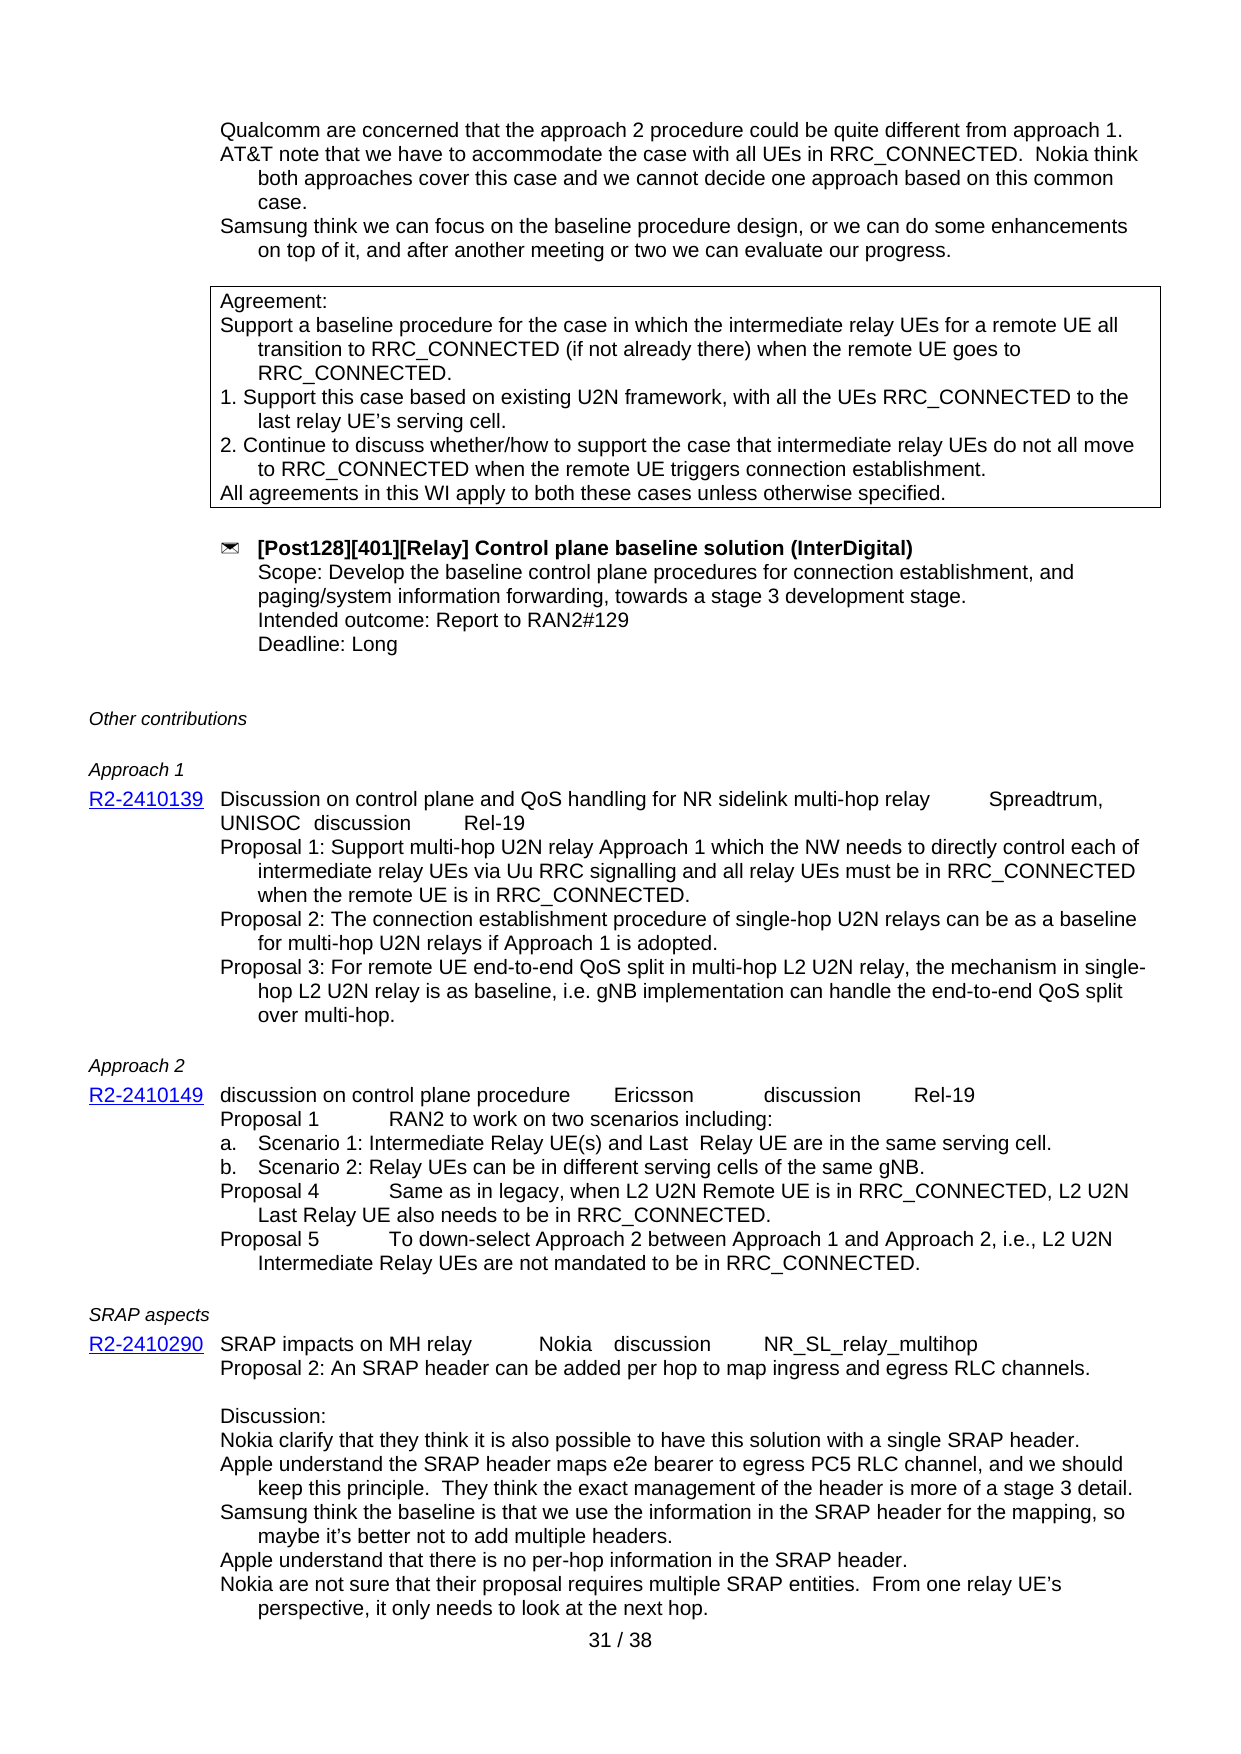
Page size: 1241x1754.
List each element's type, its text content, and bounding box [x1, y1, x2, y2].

title R2-2410290 SRAP impacts on MH relay Nokia discussion NR_SL_relay_multihop [89, 1332, 1152, 1356]
text Proposal 2: The connection establishment procedure of single-hop U2N relays can be as a baseline for multi-hop U2N relays if Approach 1 is adopted. [220, 907, 1152, 955]
text Approach 1 [89, 759, 1152, 781]
text Deadline: Long [220, 632, 1152, 656]
text Nokia are not sure that their proposal requires multiple SRAP entities. From one relay UE’s perspective, it only needs to look at the next hop. [220, 1572, 1152, 1619]
title R2-2410139 Discussion on control plane and QoS handling for NR sidelink multi-hop relay Spreadtrum, UNISOC discussion Rel-19 [89, 787, 1152, 835]
text Qualcomm are concerned that the approach 2 procedure could be quite different from approach 1. [220, 118, 1152, 142]
text Support a baseline procedure for the case in which the intermediate relay UEs for a remote UE all transition to RRC_CONNECTED (if not already there) when the remote UE goes to RRC_CONNECTED. [211, 310, 1160, 382]
text Approach 2 [89, 1055, 1152, 1076]
text 1. Support this case based on existing U2N framework, with all the UEs RRC_CONNECTED to the last relay UE’s serving cell. [211, 382, 1160, 429]
text Proposal 2: An SRAP header can be added per hop to map ingress and egress RLC channels. [220, 1356, 1152, 1380]
text SRAP aspects [89, 1304, 1152, 1326]
text Other contributions [89, 708, 1152, 729]
text Intended outcome: Report to RAN2#129 [220, 608, 1152, 632]
text Proposal 3: For remote UE end-to-end QoS split in multi-hop L2 U2N relay, the mechanism in single-hop L2 U2N relay is as baseline, i.e. gNB implementation can handle the end-to-end QoS split over multi-hop. [220, 955, 1152, 1027]
text Apple understand that there is no per-hop information in the SRAP header. [220, 1548, 1152, 1572]
text All agreements in this WI apply to both these cases unless otherwise specified. [211, 477, 1160, 507]
text b. Scenario 2: Relay UEs can be in different serving cells of the same gNB. [220, 1154, 1152, 1178]
text Apple understand the SRAP header maps e2e bearer to egress PC5 RLC channel, and we should keep this principle. They think the exact management of the header is more of a stage 3 detail. [220, 1452, 1152, 1500]
text [Post128][401][Relay] Control plane baseline solution (InterDigital) [220, 536, 1152, 560]
title R2-2410149 discussion on control plane procedure Ericsson discussion Rel-19 [89, 1083, 1152, 1107]
text Samsung think the baseline is that we use the information in the SRAP header for the mapping, so maybe it’s better not to add multiple headers. [220, 1500, 1152, 1548]
text a. Scenario 1: Intermediate Relay UE(s) and Last Relay UE are in the same serving cell. [220, 1131, 1152, 1154]
text Scope: Develop the baseline control plane procedures for connection establishment, and paging/system information forwarding, towards a stage 3 development stage. [220, 560, 1152, 608]
text Agreement: [211, 287, 1160, 310]
text Samsung think we can focus on the baseline procedure design, or we can do some enhancements on top of it, and after another meeting or two we can evaluate our progress. [220, 214, 1152, 262]
text 2. Continue to discuss whether/how to support the case that intermediate relay UEs do not all move to RRC_CONNECTED when the remote UE triggers connection establishment. [211, 429, 1160, 477]
text Proposal 5 To down-select Approach 2 between Approach 1 and Approach 2, i.e., L2 U2N Intermediate Relay UEs are not mandated to be in RRC_CONNECTED. [220, 1226, 1152, 1274]
text Proposal 1 RAN2 to work on two scenarios including: [220, 1107, 1152, 1131]
text Discussion: [220, 1404, 1152, 1428]
text Proposal 4 Same as in legacy, when L2 U2N Remote UE is in RRC_CONNECTED, L2 U2N Last Relay UE also needs to be in RRC_CONNECTED. [220, 1178, 1152, 1226]
text Nokia clarify that they think it is also possible to have this solution with a single SRAP header. [220, 1428, 1152, 1452]
text Proposal 1: Support multi-hop U2N relay Approach 1 which the NW needs to directly control each of intermediate relay UEs via Uu RRC signalling and all relay UEs must be in RRC_CONNECTED when the remote UE is in RRC_CONNECTED. [220, 835, 1152, 907]
text AT&T note that we have to accommodate the case with all UEs in RRC_CONNECTED. Nokia think both approaches cover this case and we cannot decide one approach based on this common case. [220, 142, 1152, 214]
